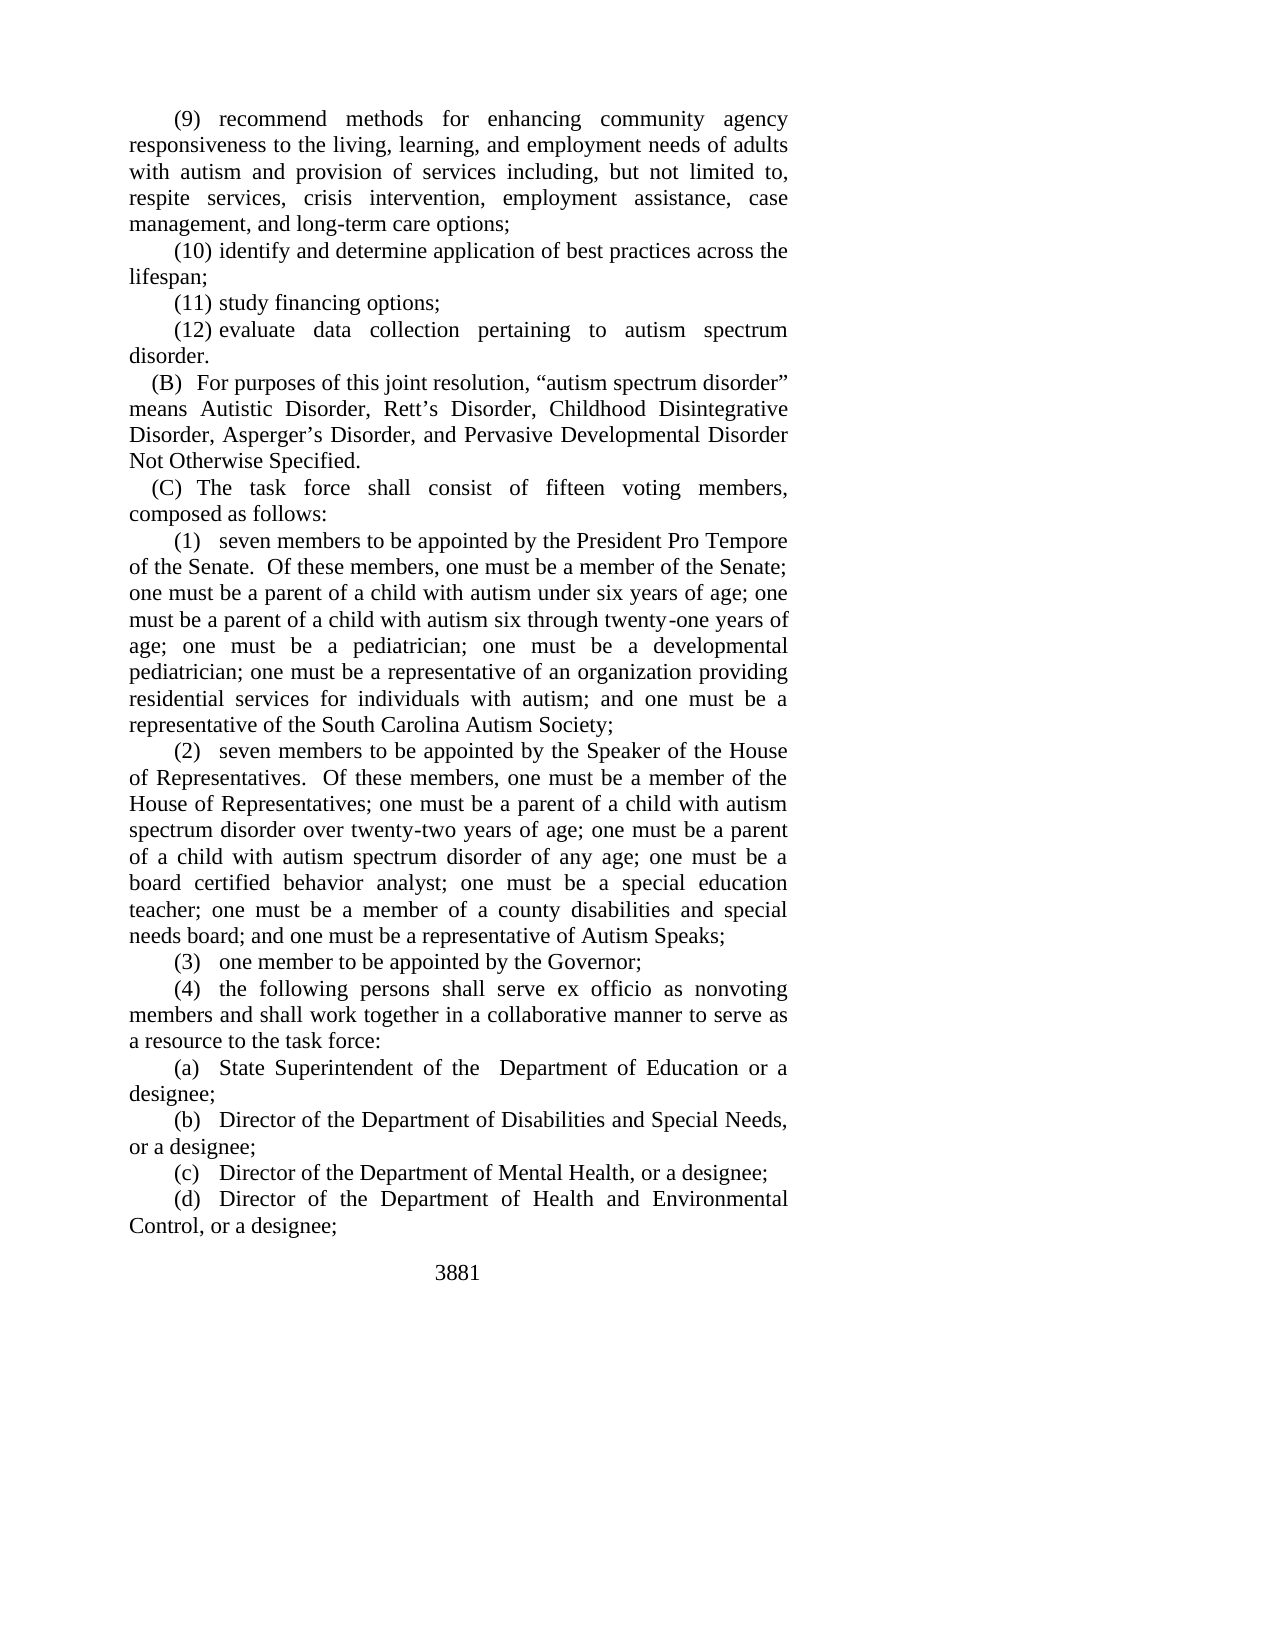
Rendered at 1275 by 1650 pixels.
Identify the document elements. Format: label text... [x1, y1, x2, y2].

text (9) recommend methods for enhancing community agency responsiveness to the living, learning, and employment needs of adults with autism and provision of services including, but not limited to, respite services, crisis intervention, employment assistance, case management, and long-term care options; [129, 105, 789, 237]
text (a) State Superintendent of the Department of Education or a designee; [129, 1054, 789, 1106]
text (12) evaluate data collection pertaining to autism spectrum disorder. [129, 316, 789, 368]
text (C) The task force shall consist of fifteen voting members, composed as follows: [129, 474, 789, 527]
text (b) Director of the Department of Disabilities and Special Needs, or a designee; [129, 1106, 789, 1159]
text (B) For purposes of this joint resolution, “autism spectrum disorder” means Autistic Disorder, Rett’s Disorder, Childhood Disintegrative Disorder, Asperger’s Disorder, and Pervasive Developmental Disorder Not Otherwise Specified. [129, 368, 789, 474]
text (c) Director of the Department of Mental Health, or a designee; [129, 1159, 789, 1186]
text (1) seven members to be appointed by the President Pro Tempore of the Senate. Of these members, one must be a member of the Senate; one must be a parent of a child with autism under six years of age; one must be a parent of a child with autism six through twenty-one years of age; one must be a pediatrician; one must be a developmental pediatrician; one must be a representative of an organization providing residential services for individuals with autism; and one must be a representative of the South Carolina Autism Society; [129, 527, 789, 737]
text (2) seven members to be appointed by the Speaker of the House of Representatives. Of these members, one must be a member of the House of Representatives; one must be a parent of a child with autism spectrum disorder over twenty-two years of age; one must be a parent of a child with autism spectrum disorder of any age; one must be a board certified behavior analyst; one must be a special education teacher; one must be a member of a county disabilities and special needs board; and one must be a representative of Autism Speaks; [129, 737, 789, 948]
text (10) identify and determine application of best practices across the lifespan; [129, 237, 789, 289]
text (4) the following persons shall serve ex officio as nonvoting members and shall work together in a collaborative manner to serve as a resource to the task force: [129, 975, 789, 1054]
text (11) study financing options; [129, 289, 789, 316]
text (d) Director of the Department of Health and Environmental Control, or a designee; [129, 1186, 789, 1238]
text (3) one member to be appointed by the Governor; [129, 948, 789, 975]
